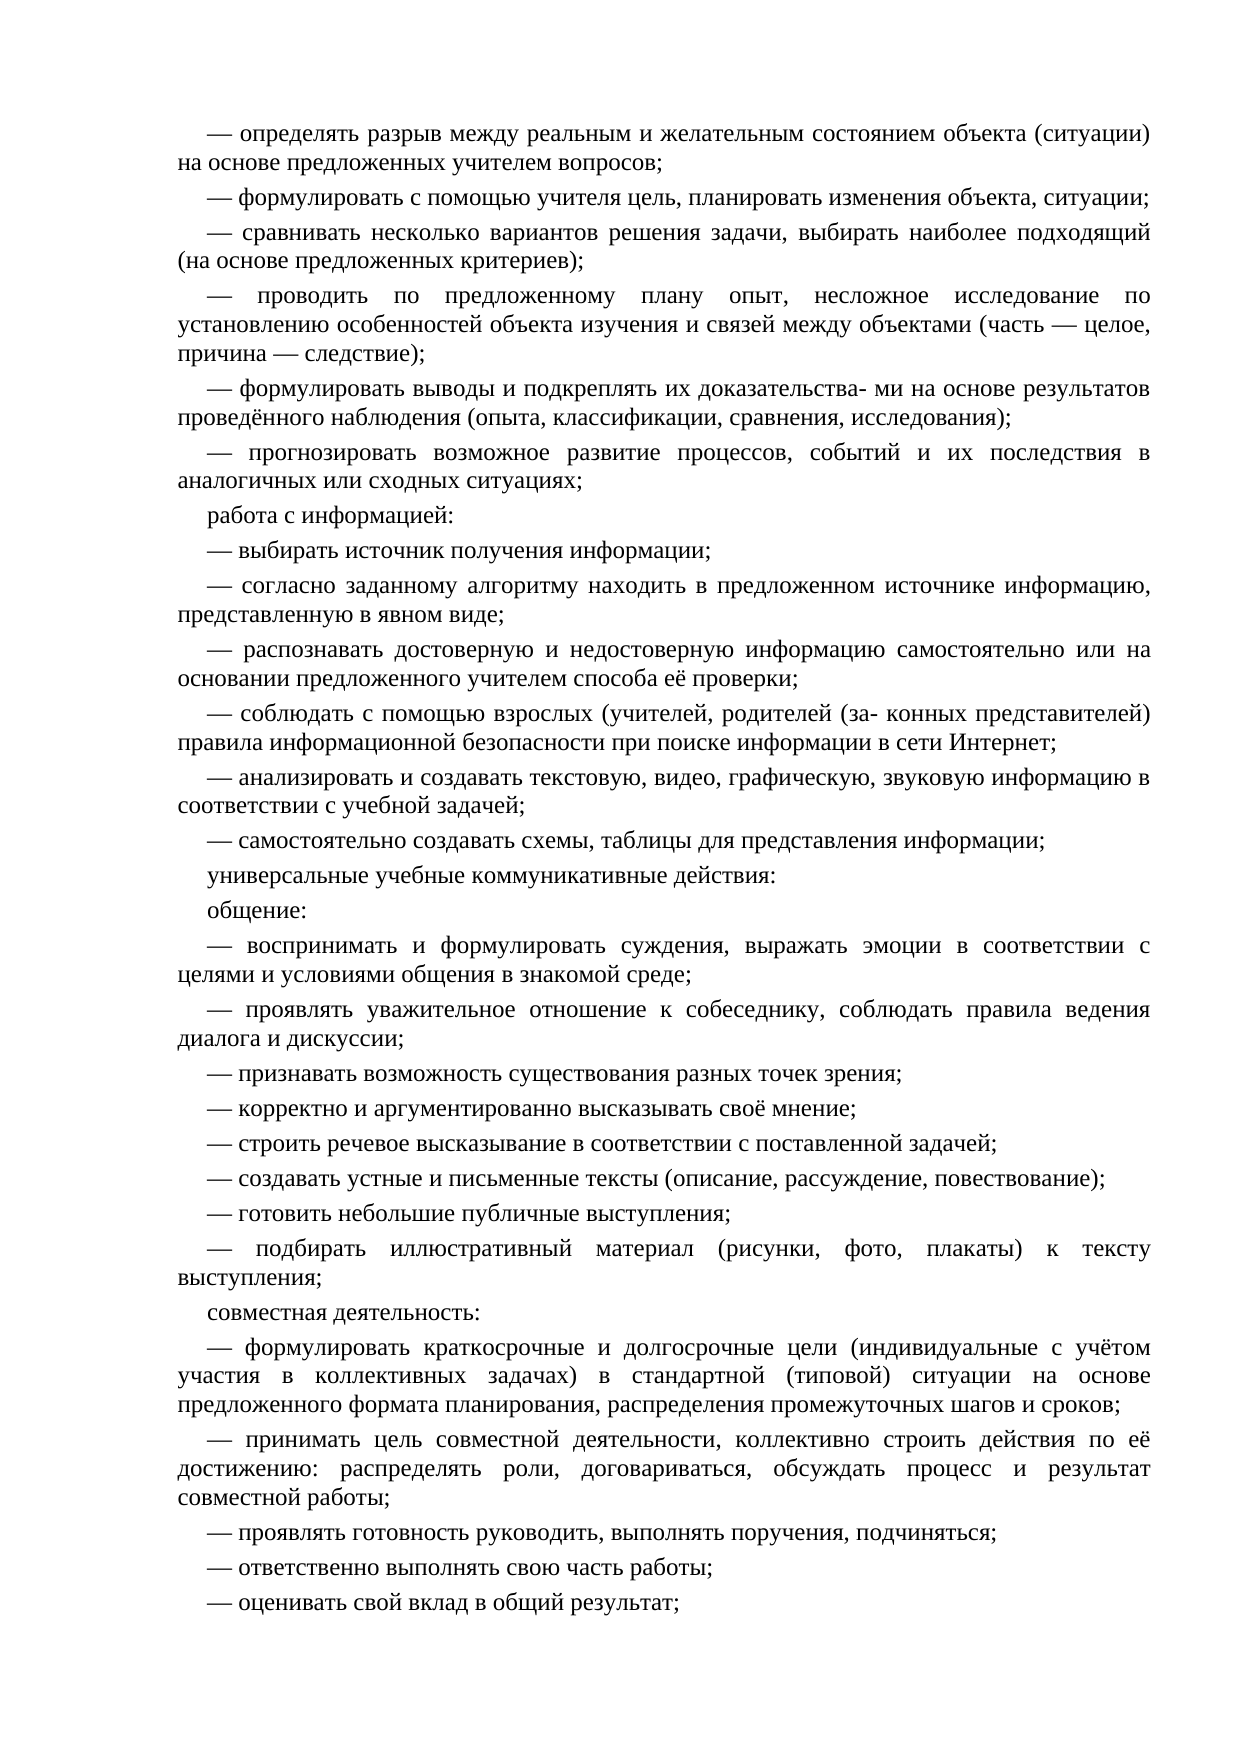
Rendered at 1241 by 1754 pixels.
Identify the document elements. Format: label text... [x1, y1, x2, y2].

text — строить речевое высказывание в соответствии с поставленной задачей; [177, 1128, 1152, 1157]
text — сравнивать несколько вариантов решения задачи, выбирать наиболее подходящий (на основе предложенных критериев); [177, 217, 1152, 274]
text — анализировать и создавать текстовую, видео, графическую, звуковую информацию в соответствии с учебной задачей; [177, 762, 1152, 819]
text — воспринимать и формулировать суждения, выражать эмоции в соответствии с целями и условиями общения в знакомой среде; [177, 931, 1152, 988]
text — оценивать свой вклад в общий результат; [177, 1587, 1152, 1616]
text универсальные учебные коммуникативные действия: [177, 861, 1152, 889]
text — самостоятельно создавать схемы, таблицы для представления информации; [177, 826, 1152, 854]
text — формулировать выводы и подкреплять их доказательства- ми на основе результатов проведённого наблюдения (опыта, классификации, сравнения, исследования); [177, 373, 1152, 431]
text — корректно и аргументированно высказывать своё мнение; [177, 1093, 1152, 1122]
text — формулировать с помощью учителя цель, планировать изменения объекта, ситуации; [177, 182, 1152, 211]
text — проявлять уважительное отношение к собеседнику, соблюдать правила ведения диалога и дискуссии; [177, 994, 1152, 1052]
text — согласно заданному алгоритму находить в предложенном источнике информацию, представленную в явном виде; [177, 571, 1152, 628]
text — подбирать иллюстративный материал (рисунки, фото, плакаты) к тексту выступления; [177, 1233, 1152, 1291]
text — принимать цель совместной деятельности, коллективно строить действия по её достижению: распределять роли, договариваться, обсуждать процесс и результат совместной работы; [177, 1424, 1152, 1511]
text — соблюдать с помощью взрослых (учителей, родителей (за- конных представителей) правила информационной безопасности при поиске информации в сети Интернет; [177, 698, 1152, 756]
text — создавать устные и письменные тексты (описание, рассуждение, повествование); [177, 1163, 1152, 1192]
text — проявлять готовность руководить, выполнять поручения, подчиняться; [177, 1517, 1152, 1546]
text — проводить по предложенному плану опыт, несложное исследование по установлению особенностей объекта изучения и связей между объектами (часть — целое, причина — следствие); [177, 281, 1152, 367]
text совместная деятельность: [177, 1297, 1152, 1326]
text — выбирать источник получения информации; [177, 536, 1152, 564]
text — распознавать достоверную и недостоверную информацию самостоятельно или на основании предложенного учителем способа её проверки; [177, 634, 1152, 692]
text — прогнозировать возможное развитие процессов, событий и их последствия в аналогичных или сходных ситуациях; [177, 437, 1152, 494]
text — формулировать краткосрочные и долгосрочные цели (индивидуальные с учётом участия в коллективных задачах) в стандартной (типовой) ситуации на основе предложенного формата планирования, распределения промежуточных шагов и сроков; [177, 1332, 1152, 1418]
text — определять разрыв между реальным и желательным состоянием объекта (ситуации) на основе предложенных учителем вопросов; [177, 118, 1152, 176]
text — признавать возможность существования разных точек зрения; [177, 1058, 1152, 1087]
text работа с информацией: [177, 501, 1152, 529]
text — ответственно выполнять свою часть работы; [177, 1552, 1152, 1581]
text общение: [177, 896, 1152, 924]
text — готовить небольшие публичные выступления; [177, 1198, 1152, 1227]
